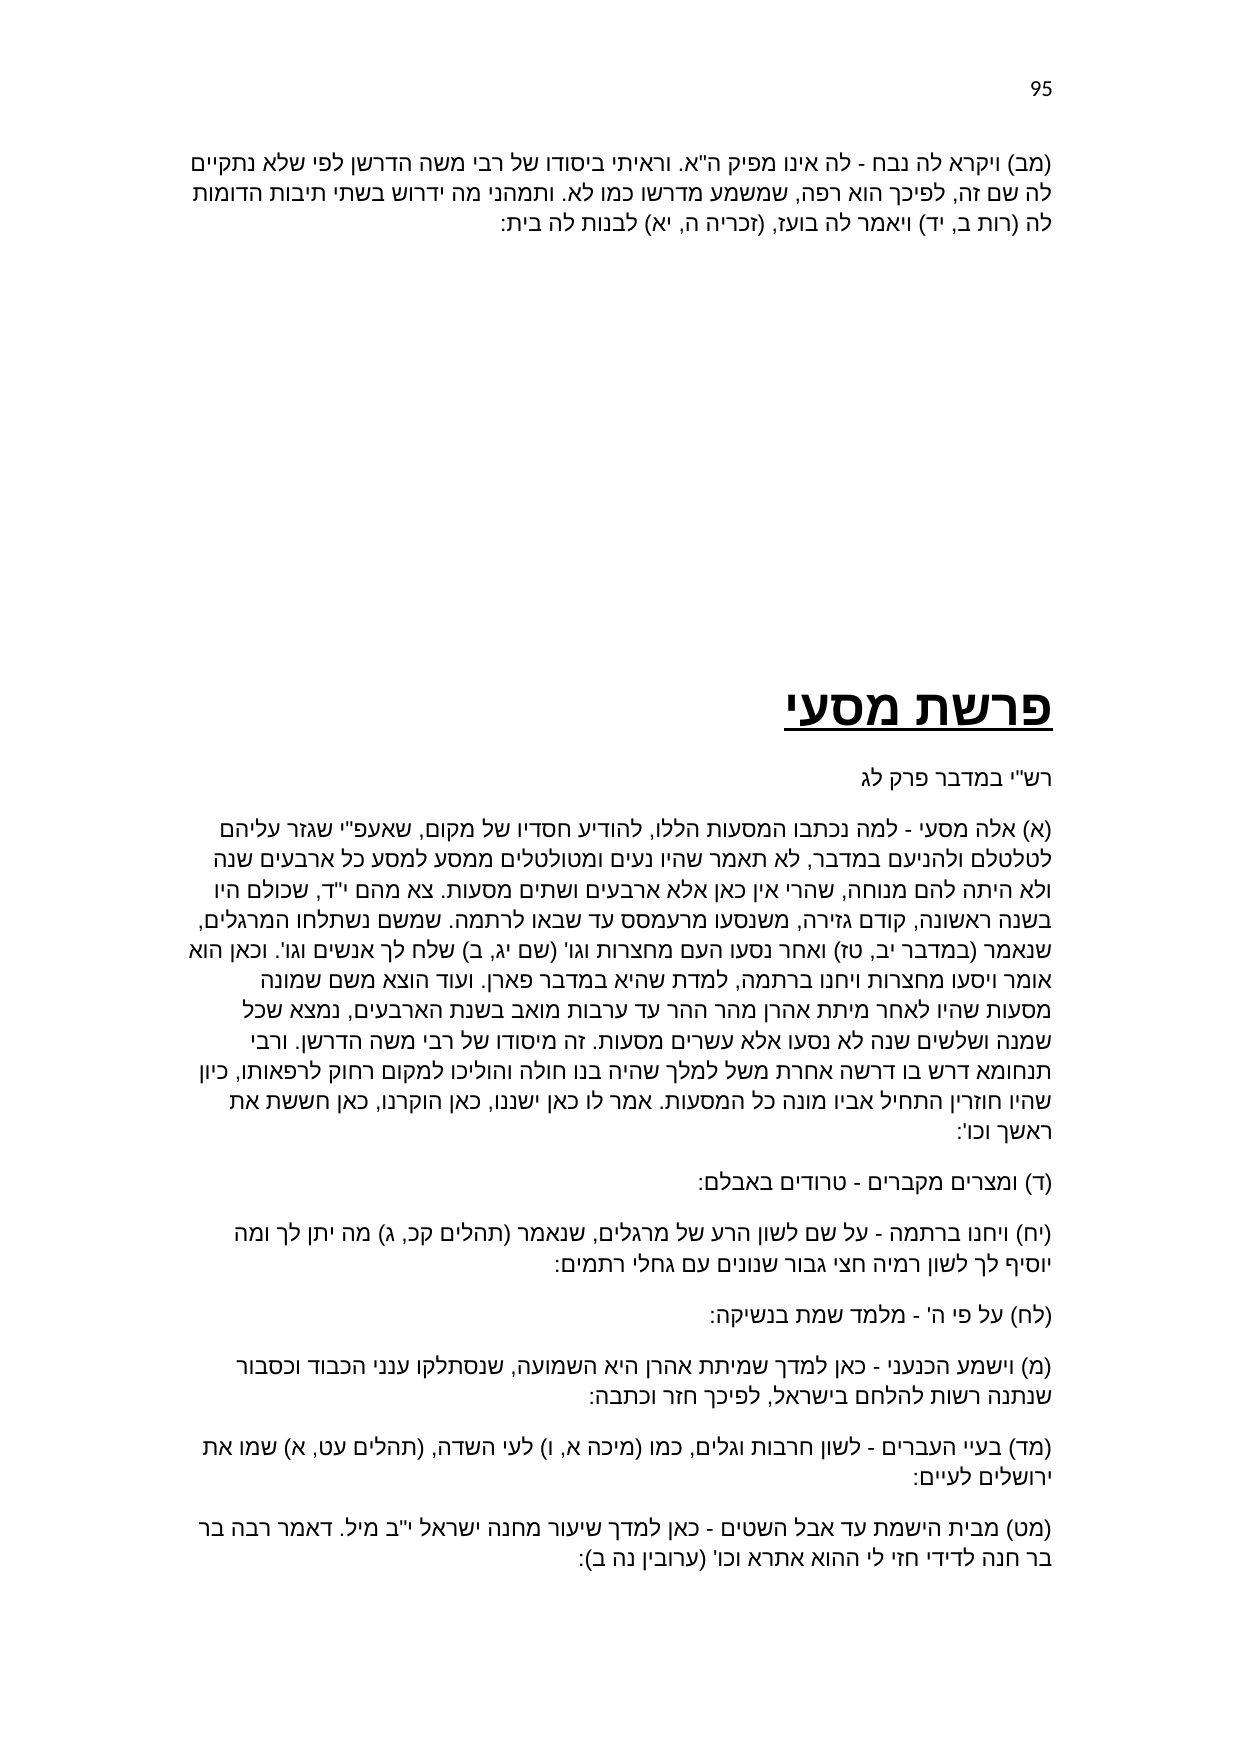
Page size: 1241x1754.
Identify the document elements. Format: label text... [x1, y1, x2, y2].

text (ד) ומצרים מקברים - טרודים באבלם: [187, 1169, 1053, 1196]
text פרשת מסעי [187, 678, 1053, 736]
text רש"י במדבר פרק לג [187, 765, 1053, 791]
text (מ) וישמע הכנעני - כאן למדך שמיתת אהרן היא השמועה, שנסתלקו ענני הכבוד וכסבור שנתנה רשות להלחם בישראל, לפיכך חזר וכתבה: [187, 1353, 1053, 1409]
text (א) אלה מסעי - למה נכתבו המסעות הללו, להודיע חסדיו של מקום, שאעפ"י שגזר עליהם לטלטלם ולהניעם במדבר, לא תאמר שהיו נעים ומטולטלים ממסע למסע כל ארבעים שנה ולא היתה להם מנוחה, שהרי אין כאן אלא ארבעים ושתים מסעות. צא מהם י"ד, שכולם היו בשנה ראשונה, קודם גזירה, משנסעו מרעמסס עד שבאו לרתמה. שמשם נשתלחו המרגלים, שנאמר (במדבר יב, טז) ואחר נסעו העם מחצרות וגו' (שם יג, ב) שלח לך אנשים וגו'. וכאן הוא אומר ויסעו מחצרות ויחנו ברתמה, למדת שהיא במדבר פארן. ועוד הוצא משם שמונה מסעות שהיו לאחר מיתת אהרן מהר ההר עד ערבות מואב בשנת הארבעים, נמצא שכל שמנה ושלשים שנה לא נסעו אלא עשרים מסעות. זה מיסודו של רבי משה הדרשן. ורבי תנחומא דרש בו דרשה אחרת משל למלך שהיה בנו חולה והוליכו למקום רחוק לרפאותו, כיון שהיו חוזרין התחיל אביו מונה כל המסעות. אמר לו כאן ישננו, כאן הוקרנו, כאן חששת את ראשך וכו': [187, 816, 1053, 1144]
text (יח) ויחנו ברתמה - על שם לשון הרע של מרגלים, שנאמר (תהלים קכ, ג) מה יתן לך ומה יוסיף לך לשון רמיה חצי גבור שנונים עם גחלי רתמים: [187, 1220, 1053, 1277]
text (מט) מבית הישמת עד אבל השטים - כאן למדך שיעור מחנה ישראל י"ב מיל. דאמר רבה בר בר חנה לדידי חזי לי ההוא אתרא וכו' (ערובין נה ב): [187, 1515, 1053, 1572]
text (מב) ויקרא לה נבח - לה אינו מפיק ה"א. וראיתי ביסודו של רבי משה הדרשן לפי שלא נתקיים לה שם זה, לפיכך הוא רפה, שמשמע מדרשו כמו לא. ותמהני מה ידרוש בשתי תיבות הדומות לה (רות ב, יד) ויאמר לה בועז, (זכריה ה, יא) לבנות לה בית: [187, 150, 1053, 237]
text (מד) בעיי העברים - לשון חרבות וגלים, כמו (מיכה א, ו) לעי השדה, (תהלים עט, א) שמו את ירושלים לעיים: [187, 1434, 1053, 1490]
text (לח) על פי ה' - מלמד שמת בנשיקה: [187, 1302, 1053, 1328]
